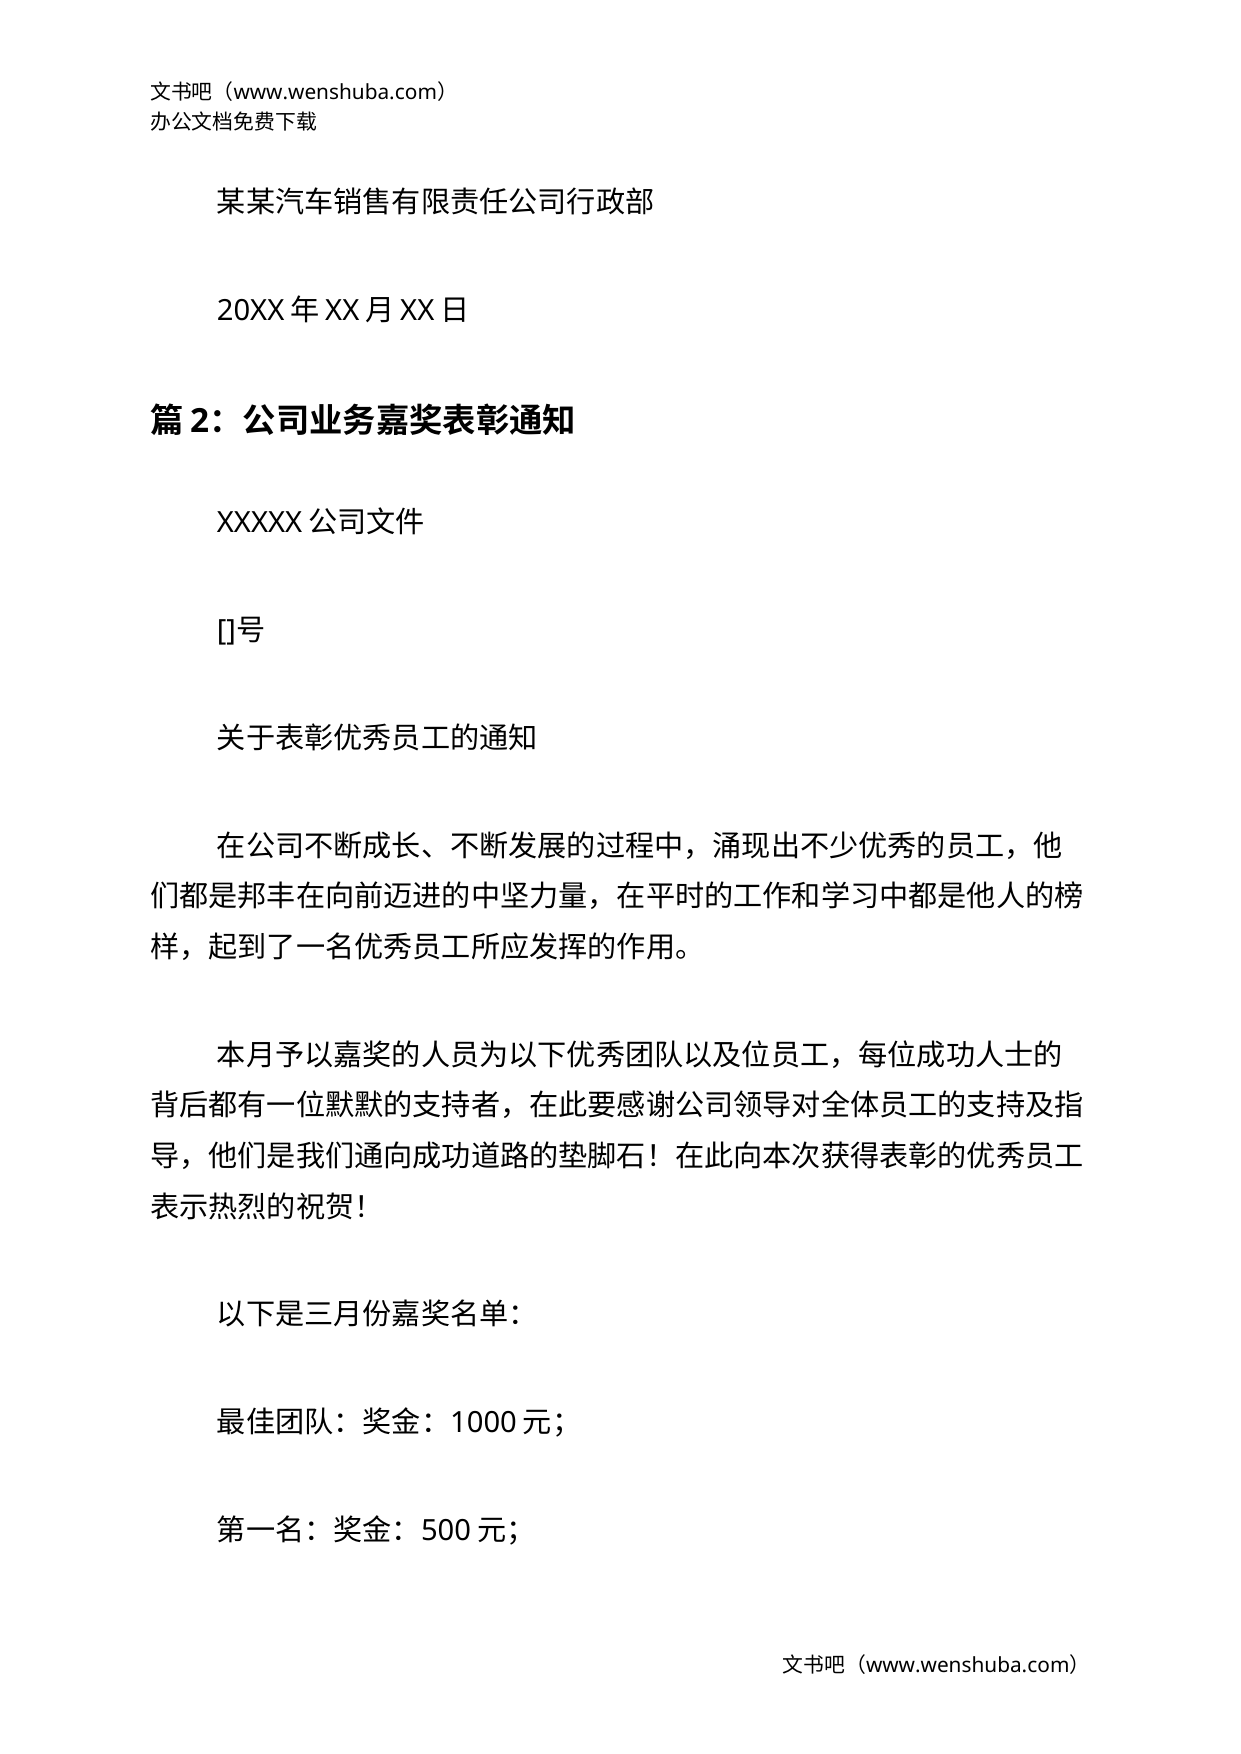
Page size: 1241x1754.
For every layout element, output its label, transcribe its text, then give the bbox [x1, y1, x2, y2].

text 最佳团队：奖金：1000元； [150, 1398, 1090, 1441]
text 篇2：公司业务嘉奖表彰通知 [150, 394, 1090, 442]
text 以下是三月份嘉奖名单： [150, 1291, 1090, 1333]
text []号 [150, 607, 1090, 649]
text 某某汽车销售有限责任公司行政部 [150, 178, 1090, 221]
text 本月予以嘉奖的人员为以下优秀团队以及位员工，每位成功人士的背后都有一位默默的支持者，在此要感谢公司领导对全体员工的支持及指导，他们是我们通向成功道路的垫脚石！在此向本次获得表彰的优秀员工表示热烈的祝贺！ [150, 1031, 1090, 1226]
text XXXXX公司文件 [150, 499, 1090, 541]
text 第一名：奖金：500元； [150, 1506, 1090, 1549]
text 在公司不断成长、不断发展的过程中，涌现出不少优秀的员工，他们都是邦丰在向前迈进的中坚力量，在平时的工作和学习中都是他人的榜样，起到了一名优秀员工所应发挥的作用。 [150, 822, 1090, 966]
text 20XX年XX月XX日 [150, 286, 1090, 328]
text 关于表彰优秀员工的通知 [150, 714, 1090, 757]
